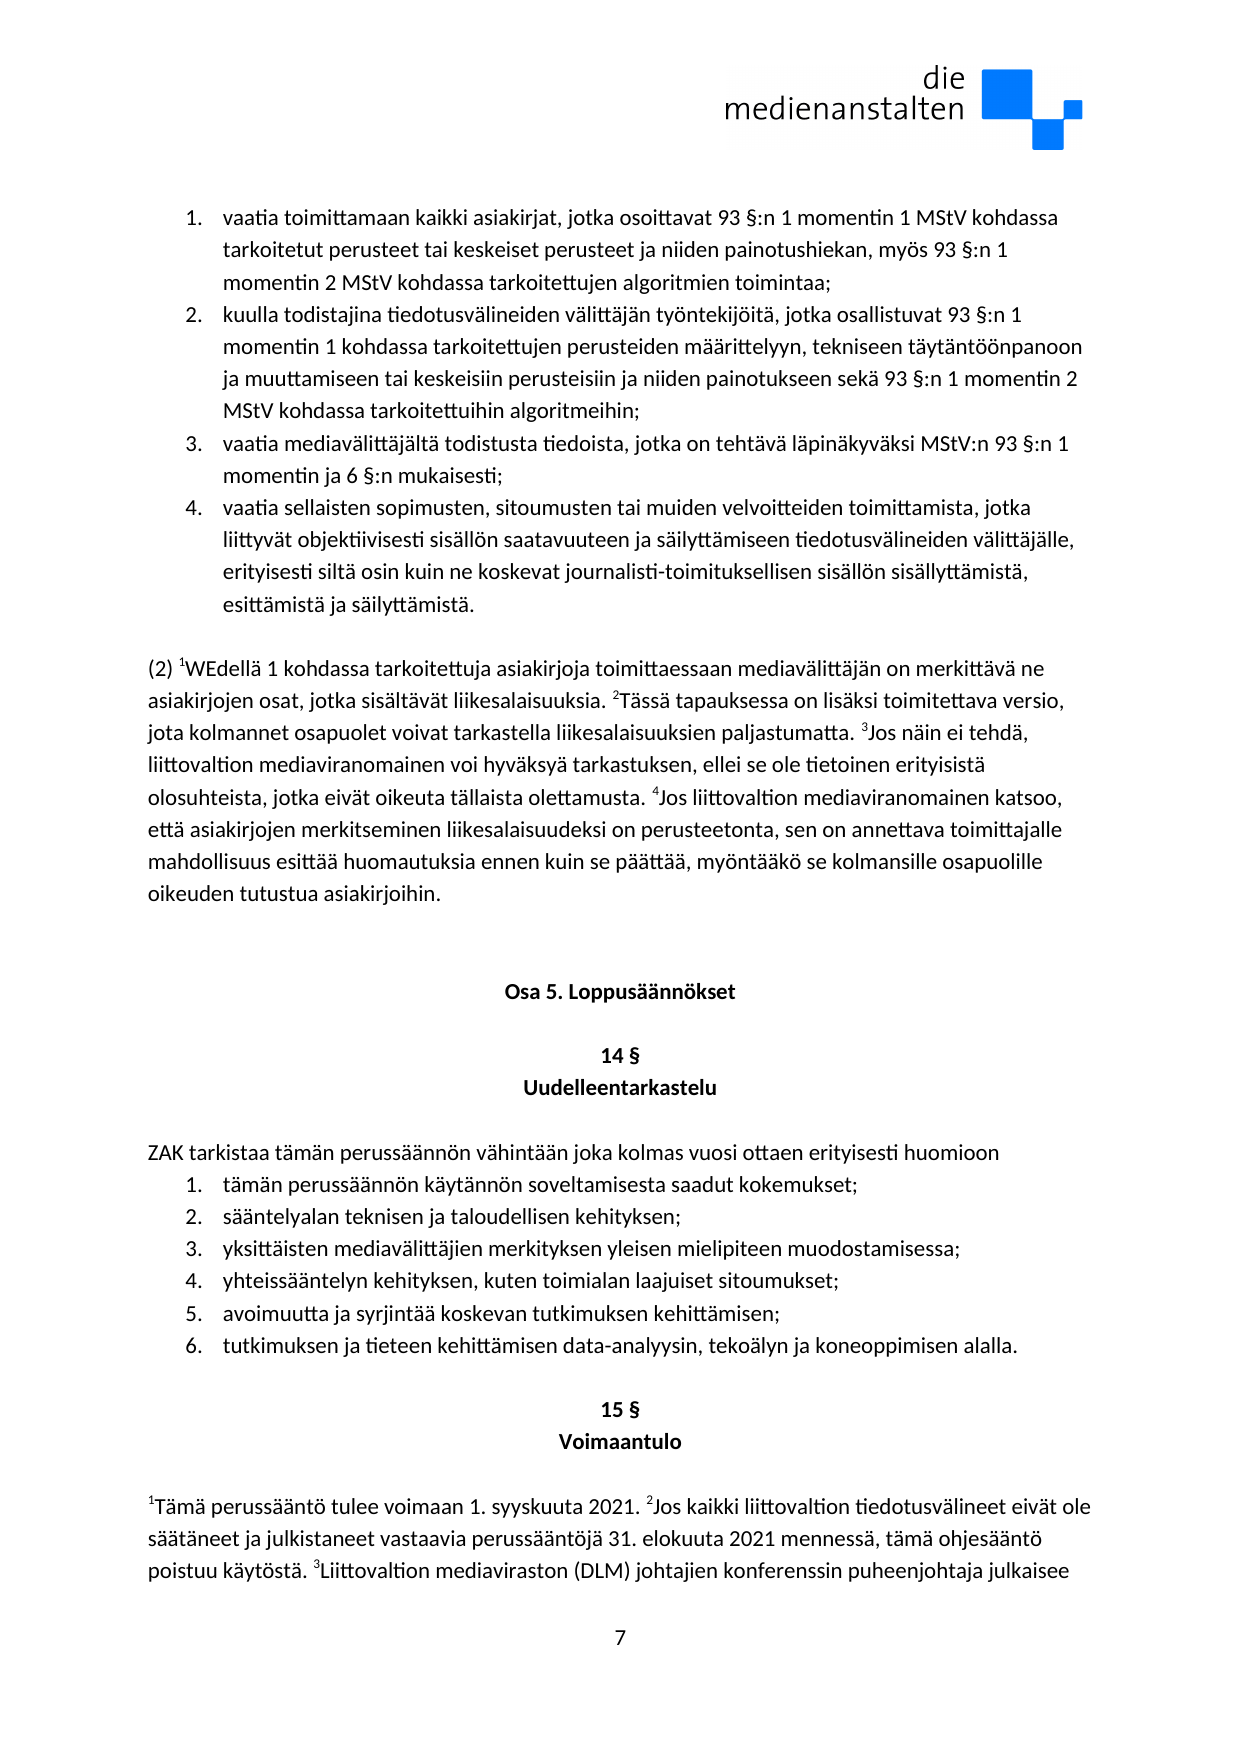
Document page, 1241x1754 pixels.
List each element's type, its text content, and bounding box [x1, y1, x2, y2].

list vaatia toimittamaan kaikki asiakirjat, jotka osoittavat 93 §:n 1 momentin 1 MStV kohdassa tarkoitetut perusteet tai keskeiset perusteet ja niiden painotushiekan, myös 93 §:n 1 momentin 2 MStV kohdassa tarkoitettujen algoritmien toimintaa; [185, 203, 1093, 296]
text Osa 5. Loppusäännökset [148, 977, 1093, 1005]
list vaatia sellaisten sopimusten, sitoumusten tai muiden velvoitteiden toimittamista, jotka liittyvät objektiivisesti sisällön saatavuuteen ja säilyttämiseen tiedotusvälineiden välittäjälle, erityisesti siltä osin kuin ne koskevat journalisti-toimituksellisen sisällön sisällyttämistä, esittämistä ja säilyttämistä. [185, 493, 1093, 618]
list yksittäisten mediavälittäjien merkityksen yleisen mielipiteen muodostamisessa; [185, 1234, 1093, 1262]
picture [726, 65, 1083, 150]
list tutkimuksen ja tieteen kehittämisen data-analyysin, tekoälyn ja koneoppimisen alalla. [185, 1331, 1093, 1359]
list tämän perussäännön käytännön soveltamisesta saadut kokemukset; [185, 1170, 1093, 1198]
text (2) 1WEdellä 1 kohdassa tarkoitettuja asiakirjoja toimittaessaan mediavälittäjän on merkittävä ne asiakirjojen osat, jotka sisältävät liikesalaisuuksia. 2Tässä tapauksessa on lisäksi toimitettava versio, jota kolmannet osapuolet voivat tarkastella liikesalaisuuksien paljastumatta. 3Jos näin ei tehdä, liittovaltion mediaviranomainen voi hyväksyä tarkastuksen, ellei se ole tietoinen erityisistä olosuhteista, jotka eivät oikeuta tällaista olettamusta. 4Jos liittovaltion mediaviranomainen katsoo, että asiakirjojen merkitseminen liikesalaisuudeksi on perusteetonta, sen on annettava toimittajalle mahdollisuus esittää huomautuksia ennen kuin se päättää, myöntääkö se kolmansille osapuolille oikeuden tutustua asiakirjoihin. [148, 654, 1093, 907]
text ZAK tarkistaa tämän perussäännön vähintään joka kolmas vuosi ottaen erityisesti huomioon [148, 1138, 1093, 1166]
text 14 § [148, 1041, 1093, 1069]
list avoimuutta ja syrjintää koskevan tutkimuksen kehittämisen; [185, 1299, 1093, 1327]
text 15 § [148, 1395, 1093, 1423]
text Uudelleentarkastelu [148, 1073, 1093, 1101]
text Voimaantulo [148, 1427, 1093, 1455]
list sääntelyalan teknisen ja taloudellisen kehityksen; [185, 1202, 1093, 1230]
list vaatia mediavälittäjältä todistusta tiedoista, jotka on tehtävä läpinäkyväksi MStV:n 93 §:n 1 momentin ja 6 §:n mukaisesti; [185, 429, 1093, 489]
list yhteissääntelyn kehityksen, kuten toimialan laajuiset sitoumukset; [185, 1266, 1093, 1294]
list kuulla todistajina tiedotusvälineiden välittäjän työntekijöitä, jotka osallistuvat 93 §:n 1 momentin 1 kohdassa tarkoitettujen perusteiden määrittelyyn, tekniseen täytäntöönpanoon ja muuttamiseen tai keskeisiin perusteisiin ja niiden painotukseen sekä 93 §:n 1 momentin 2 MStV kohdassa tarkoitettuihin algoritmeihin; [185, 300, 1093, 424]
